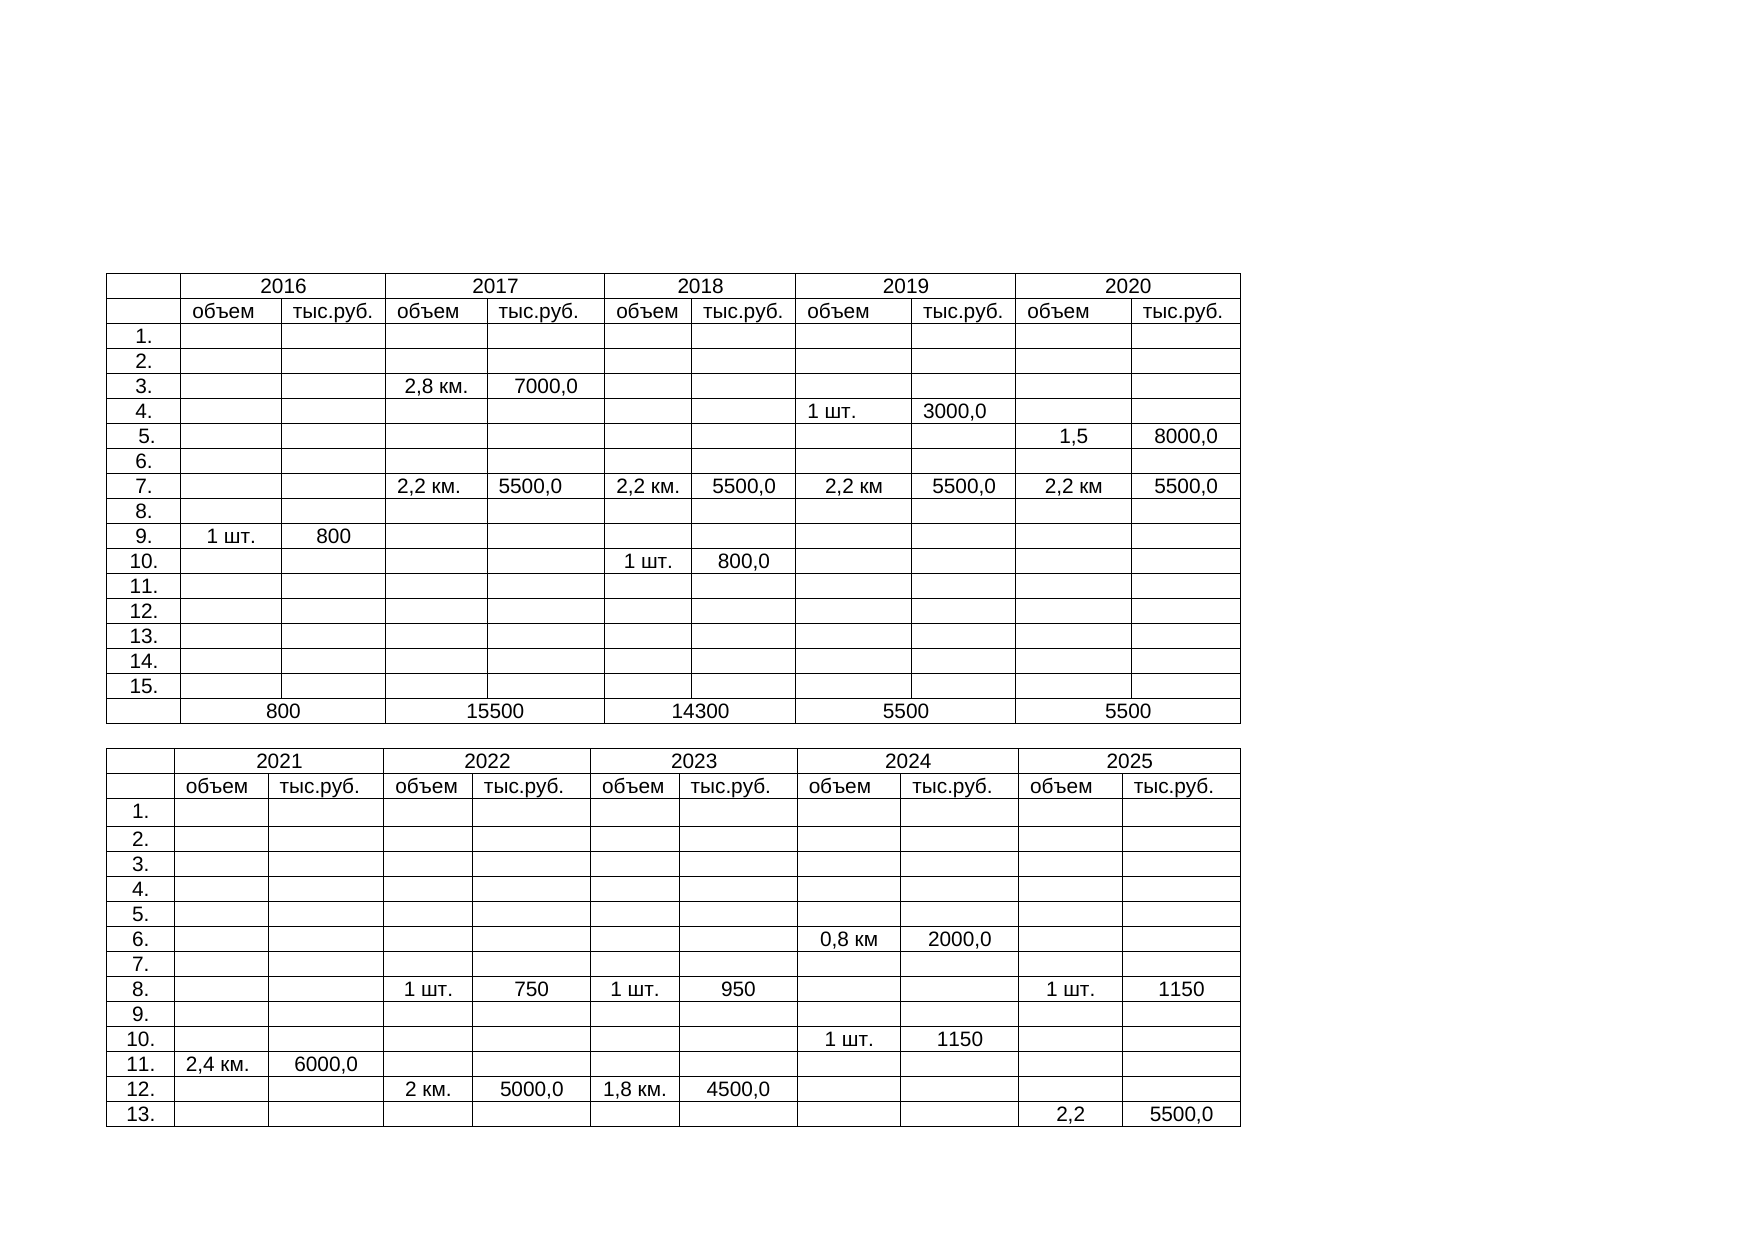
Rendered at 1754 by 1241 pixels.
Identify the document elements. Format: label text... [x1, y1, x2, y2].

table_cell тыс.руб. [473, 774, 590, 798]
table_cell [384, 902, 472, 926]
table_cell [175, 952, 268, 976]
table_cell [384, 852, 472, 876]
table_cell объем [798, 774, 900, 798]
table_cell [473, 1027, 590, 1051]
table_cell 1 шт. [796, 399, 911, 423]
table_cell [680, 852, 797, 876]
table_cell 2 км. [384, 1077, 472, 1101]
table_cell тыс.руб. [680, 774, 797, 798]
table_cell [488, 449, 604, 473]
table_header 2019 [796, 274, 1015, 298]
table_cell [1132, 349, 1240, 373]
table_cell объем [1019, 774, 1122, 798]
table_cell [181, 474, 281, 498]
table_cell [386, 624, 487, 648]
table_cell [282, 349, 385, 373]
table_cell [386, 399, 487, 423]
table_cell [1016, 499, 1131, 523]
table_cell [912, 549, 1015, 573]
table_cell [798, 877, 900, 901]
table_cell 1 шт. [181, 524, 281, 548]
table_cell [181, 349, 281, 373]
table_cell 2000,0 [901, 927, 1018, 951]
table_cell [1132, 449, 1240, 473]
table_cell [912, 599, 1015, 623]
table_cell [912, 324, 1015, 348]
table_cell объем [386, 299, 487, 323]
table_cell [796, 674, 911, 698]
table_cell [175, 977, 268, 1001]
table_cell 2,2 км [1016, 474, 1131, 498]
table_cell 10. [107, 549, 180, 573]
table_cell [912, 674, 1015, 698]
table_cell тыс.руб. [1123, 774, 1240, 798]
table_cell [798, 799, 900, 826]
table_cell 3. [107, 852, 174, 876]
table_cell [912, 349, 1015, 373]
table_cell [796, 549, 911, 573]
table_cell 0,8 км [798, 927, 900, 951]
table_cell [591, 1027, 679, 1051]
table_cell 1 шт. [1019, 977, 1122, 1001]
table_cell 1 шт. [384, 977, 472, 1001]
table_cell 5500,0 [1132, 474, 1240, 498]
table_cell 4. [107, 399, 180, 423]
table_cell [1123, 852, 1240, 876]
table_cell [181, 399, 281, 423]
table_cell [1132, 624, 1240, 648]
table_cell 1,8 км. [591, 1077, 679, 1101]
table_cell 6000,0 [269, 1052, 383, 1076]
table_cell [181, 599, 281, 623]
table_cell [591, 827, 679, 851]
table_cell 8. [107, 977, 174, 1001]
table_cell [692, 674, 795, 698]
table_cell [1016, 599, 1131, 623]
table_cell [175, 902, 268, 926]
table_cell [591, 902, 679, 926]
table_cell [591, 1102, 679, 1126]
table_cell [282, 399, 385, 423]
table_cell [384, 952, 472, 976]
table_cell [796, 424, 911, 448]
table_cell 8000,0 [1132, 424, 1240, 448]
table_cell [1019, 877, 1122, 901]
table_cell [1016, 524, 1131, 548]
table_cell тыс.руб. [488, 299, 604, 323]
table_cell объем [796, 299, 911, 323]
table_cell [901, 827, 1018, 851]
table_cell [1123, 1027, 1240, 1051]
table_cell [605, 349, 691, 373]
table_cell [473, 827, 590, 851]
table_cell объем [175, 774, 268, 798]
table_cell [680, 927, 797, 951]
table_cell объем [1016, 299, 1131, 323]
table_cell [1123, 902, 1240, 926]
table_cell [473, 952, 590, 976]
table_cell [1019, 1077, 1122, 1101]
table_cell 2,2 км [796, 474, 911, 498]
table_cell 950 [680, 977, 797, 1001]
table_cell [386, 574, 487, 598]
table_cell [692, 399, 795, 423]
table_cell [796, 574, 911, 598]
table_cell 6. [107, 449, 180, 473]
table_cell тыс.руб. [1132, 299, 1240, 323]
table_cell [384, 1102, 472, 1126]
table_cell 1 шт. [798, 1027, 900, 1051]
table_cell [473, 1102, 590, 1126]
table_cell [269, 1002, 383, 1026]
table_cell 11. [107, 1052, 174, 1076]
table_cell 3000,0 [912, 399, 1015, 423]
table_cell [473, 1002, 590, 1026]
table_cell [1132, 399, 1240, 423]
table_header 2018 [605, 274, 795, 298]
table_cell 1 шт. [591, 977, 679, 1001]
table_cell [488, 624, 604, 648]
table_cell 1 шт. [605, 549, 691, 573]
table_cell [488, 599, 604, 623]
table_cell [1019, 1052, 1122, 1076]
table_cell [107, 699, 180, 723]
table_cell [605, 524, 691, 548]
table_cell [798, 902, 900, 926]
table_cell 750 [473, 977, 590, 1001]
table_cell [282, 374, 385, 398]
table_cell [901, 1102, 1018, 1126]
table_cell [798, 1052, 900, 1076]
table_cell [107, 299, 180, 323]
table_cell [796, 349, 911, 373]
table_cell [282, 649, 385, 673]
table_cell 11. [107, 574, 180, 598]
table_cell [175, 827, 268, 851]
table_cell [488, 349, 604, 373]
table_cell [473, 902, 590, 926]
table_cell [269, 1102, 383, 1126]
table_cell [1132, 674, 1240, 698]
table_cell [488, 399, 604, 423]
table_header 2017 [386, 274, 604, 298]
table_cell [181, 424, 281, 448]
table_cell [912, 574, 1015, 598]
table_cell [692, 624, 795, 648]
table_cell 1,5 [1016, 424, 1131, 448]
table_cell [269, 1027, 383, 1051]
table_cell [680, 877, 797, 901]
table_cell [605, 674, 691, 698]
table_cell 8. [107, 499, 180, 523]
table_cell [282, 449, 385, 473]
table_cell 2,2 [1019, 1102, 1122, 1126]
table_cell [1016, 674, 1131, 698]
table_cell [282, 474, 385, 498]
table_cell [384, 799, 472, 826]
table_cell [796, 649, 911, 673]
table_cell [901, 852, 1018, 876]
table_cell [901, 1002, 1018, 1026]
table_cell [796, 449, 911, 473]
table_cell [175, 1027, 268, 1051]
table_cell [175, 1002, 268, 1026]
table_cell [1016, 649, 1131, 673]
table_cell [692, 574, 795, 598]
table_cell [1019, 827, 1122, 851]
table_cell 14300 [605, 699, 795, 723]
table_cell [282, 674, 385, 698]
table_cell тыс.руб. [912, 299, 1015, 323]
table_cell 13. [107, 624, 180, 648]
table_cell [175, 1102, 268, 1126]
table_cell [473, 1052, 590, 1076]
table_cell [901, 977, 1018, 1001]
table_cell [181, 374, 281, 398]
table_cell [605, 399, 691, 423]
table_cell [680, 1002, 797, 1026]
table_cell 12. [107, 599, 180, 623]
table_cell 800 [181, 699, 385, 723]
table_cell 13. [107, 1102, 174, 1126]
table_cell [181, 624, 281, 648]
table_cell [386, 524, 487, 548]
table_cell [269, 827, 383, 851]
table_cell [680, 952, 797, 976]
table_cell [912, 449, 1015, 473]
table_cell [1132, 499, 1240, 523]
table_cell 10. [107, 1027, 174, 1051]
table_cell [1016, 449, 1131, 473]
table_cell [591, 1002, 679, 1026]
table_header 2025 [1019, 749, 1240, 773]
table_cell 2,2 км. [605, 474, 691, 498]
table_cell [488, 324, 604, 348]
table_cell 1150 [1123, 977, 1240, 1001]
table_cell [605, 449, 691, 473]
table_cell [386, 449, 487, 473]
table_cell [473, 852, 590, 876]
table_cell [901, 877, 1018, 901]
table_cell [175, 799, 268, 826]
table_cell [473, 799, 590, 826]
table_cell [605, 374, 691, 398]
table_cell [269, 952, 383, 976]
table_cell [692, 649, 795, 673]
table_cell объем [605, 299, 691, 323]
table_cell [692, 374, 795, 398]
table_cell [107, 774, 174, 798]
table_cell [488, 424, 604, 448]
table_cell [386, 649, 487, 673]
table_cell [798, 827, 900, 851]
table_cell [1016, 349, 1131, 373]
table_cell [1123, 827, 1240, 851]
table_cell [591, 1052, 679, 1076]
table_cell 4500,0 [680, 1077, 797, 1101]
table_header 2023 [591, 749, 797, 773]
table_cell [1132, 574, 1240, 598]
table_cell тыс.руб. [901, 774, 1018, 798]
table_cell [692, 349, 795, 373]
table_cell [798, 977, 900, 1001]
table_cell [386, 674, 487, 698]
table_cell 1. [107, 324, 180, 348]
table_cell [384, 877, 472, 901]
table_cell 2,4 км. [175, 1052, 268, 1076]
table_header 2016 [181, 274, 385, 298]
table_cell [605, 324, 691, 348]
table_cell объем [591, 774, 679, 798]
table_cell [181, 499, 281, 523]
table_cell [591, 927, 679, 951]
table_cell [1016, 574, 1131, 598]
table_cell тыс.руб. [282, 299, 385, 323]
table_cell 5. [107, 424, 180, 448]
table_cell [1132, 524, 1240, 548]
table_cell тыс.руб. [692, 299, 795, 323]
table_cell [175, 877, 268, 901]
table_cell [796, 524, 911, 548]
table_cell [488, 674, 604, 698]
table_cell [181, 324, 281, 348]
table_cell [605, 574, 691, 598]
table_cell [680, 799, 797, 826]
table_cell 5000,0 [473, 1077, 590, 1101]
table_cell 5500,0 [1123, 1102, 1240, 1126]
table_cell [901, 799, 1018, 826]
table_cell 1150 [901, 1027, 1018, 1051]
table_cell [386, 424, 487, 448]
table_cell [181, 549, 281, 573]
table_header 2022 [384, 749, 590, 773]
table_cell [798, 1002, 900, 1026]
table_cell [1019, 799, 1122, 826]
table_cell [1019, 852, 1122, 876]
table_cell 5500 [1016, 699, 1240, 723]
table_cell [680, 1102, 797, 1126]
table_cell [384, 927, 472, 951]
table_cell [605, 624, 691, 648]
table_cell [1132, 649, 1240, 673]
table_cell 5500,0 [692, 474, 795, 498]
table_header 2024 [798, 749, 1018, 773]
table_cell [386, 324, 487, 348]
table_cell 15500 [386, 699, 604, 723]
table_cell [692, 524, 795, 548]
table_cell [1123, 1002, 1240, 1026]
table_cell 4. [107, 877, 174, 901]
table_cell [796, 499, 911, 523]
table_cell [1123, 952, 1240, 976]
table_cell [591, 877, 679, 901]
table_cell [269, 799, 383, 826]
table_cell [1016, 549, 1131, 573]
table_cell [384, 1002, 472, 1026]
table_cell [901, 952, 1018, 976]
table_cell [1016, 374, 1131, 398]
table_cell [680, 1052, 797, 1076]
table_cell объем [384, 774, 472, 798]
table_cell [269, 852, 383, 876]
table_cell [269, 977, 383, 1001]
table_cell 5500,0 [488, 474, 604, 498]
table_cell 5500,0 [912, 474, 1015, 498]
table_cell [1123, 877, 1240, 901]
table_cell [692, 499, 795, 523]
table_cell [1019, 1027, 1122, 1051]
table_cell 9. [107, 1002, 174, 1026]
table_cell [692, 449, 795, 473]
table_cell 12. [107, 1077, 174, 1101]
table_cell [488, 549, 604, 573]
table_cell 1. [107, 799, 174, 826]
table_header [107, 274, 180, 298]
table_cell тыс.руб. [269, 774, 383, 798]
table_cell [1019, 1002, 1122, 1026]
table_cell [692, 599, 795, 623]
table_cell [692, 424, 795, 448]
table_cell [1019, 927, 1122, 951]
table_cell [175, 927, 268, 951]
table_cell [591, 952, 679, 976]
table_cell [488, 499, 604, 523]
table_cell [181, 674, 281, 698]
table_cell [798, 952, 900, 976]
table_cell [1123, 1052, 1240, 1076]
table_cell [488, 574, 604, 598]
table_cell [912, 649, 1015, 673]
table_cell 15. [107, 674, 180, 698]
table_cell [384, 827, 472, 851]
table_cell [282, 624, 385, 648]
table_cell [901, 1077, 1018, 1101]
table_cell [181, 649, 281, 673]
table_cell 5500 [796, 699, 1015, 723]
table_cell 2,2 км. [386, 474, 487, 498]
table_cell [282, 324, 385, 348]
table_cell [1123, 799, 1240, 826]
table_cell [1123, 927, 1240, 951]
table_cell [282, 574, 385, 598]
table_cell [1016, 624, 1131, 648]
table_cell 7. [107, 474, 180, 498]
table_cell [1019, 902, 1122, 926]
table_cell [1016, 399, 1131, 423]
table_cell [796, 599, 911, 623]
table_cell [488, 524, 604, 548]
table_cell [680, 827, 797, 851]
table_cell [692, 324, 795, 348]
table_cell [798, 1077, 900, 1101]
table_cell [175, 852, 268, 876]
table_cell [181, 574, 281, 598]
table_cell [605, 499, 691, 523]
table_cell 14. [107, 649, 180, 673]
table_cell [1019, 952, 1122, 976]
table_cell [912, 624, 1015, 648]
table_cell 2. [107, 827, 174, 851]
table_cell 5. [107, 902, 174, 926]
table_cell [1016, 324, 1131, 348]
table_cell [282, 599, 385, 623]
table_cell [605, 599, 691, 623]
table_cell [175, 1077, 268, 1101]
table_header 2021 [175, 749, 383, 773]
table_cell 7. [107, 952, 174, 976]
table_cell [269, 1077, 383, 1101]
table_cell [473, 877, 590, 901]
table_cell [680, 902, 797, 926]
table_cell 800,0 [692, 549, 795, 573]
table_cell [386, 599, 487, 623]
table_cell [269, 877, 383, 901]
table_cell [181, 449, 281, 473]
table_cell [680, 1027, 797, 1051]
table_cell [798, 852, 900, 876]
table_cell 9. [107, 524, 180, 548]
table_cell [605, 649, 691, 673]
table_cell [473, 927, 590, 951]
table_cell [282, 549, 385, 573]
table_cell 6. [107, 927, 174, 951]
table_cell [912, 374, 1015, 398]
table_cell [901, 902, 1018, 926]
table_header 2020 [1016, 274, 1240, 298]
table_cell [386, 349, 487, 373]
table_cell [488, 649, 604, 673]
table_cell [798, 1102, 900, 1126]
table_cell [901, 1052, 1018, 1076]
table_header [107, 749, 174, 773]
table_cell [282, 424, 385, 448]
table_cell [384, 1027, 472, 1051]
table_cell [796, 324, 911, 348]
table_cell 3. [107, 374, 180, 398]
table_cell 800 [282, 524, 385, 548]
table_cell объем [181, 299, 281, 323]
table_cell [386, 499, 487, 523]
table_cell [1132, 374, 1240, 398]
table_cell [269, 927, 383, 951]
table_cell [1132, 549, 1240, 573]
table_cell [912, 499, 1015, 523]
table_cell [912, 524, 1015, 548]
table_cell 7000,0 [488, 374, 604, 398]
table_cell [605, 424, 691, 448]
table_cell [282, 499, 385, 523]
table_cell [912, 424, 1015, 448]
table_cell [591, 852, 679, 876]
table_cell [1132, 324, 1240, 348]
table_cell [384, 1052, 472, 1076]
table_cell [796, 624, 911, 648]
table_cell [1132, 599, 1240, 623]
table_cell 2. [107, 349, 180, 373]
table_cell 2,8 км. [386, 374, 487, 398]
table_cell [796, 374, 911, 398]
table_cell [269, 902, 383, 926]
table_cell [591, 799, 679, 826]
table_cell [1123, 1077, 1240, 1101]
table_cell [386, 549, 487, 573]
